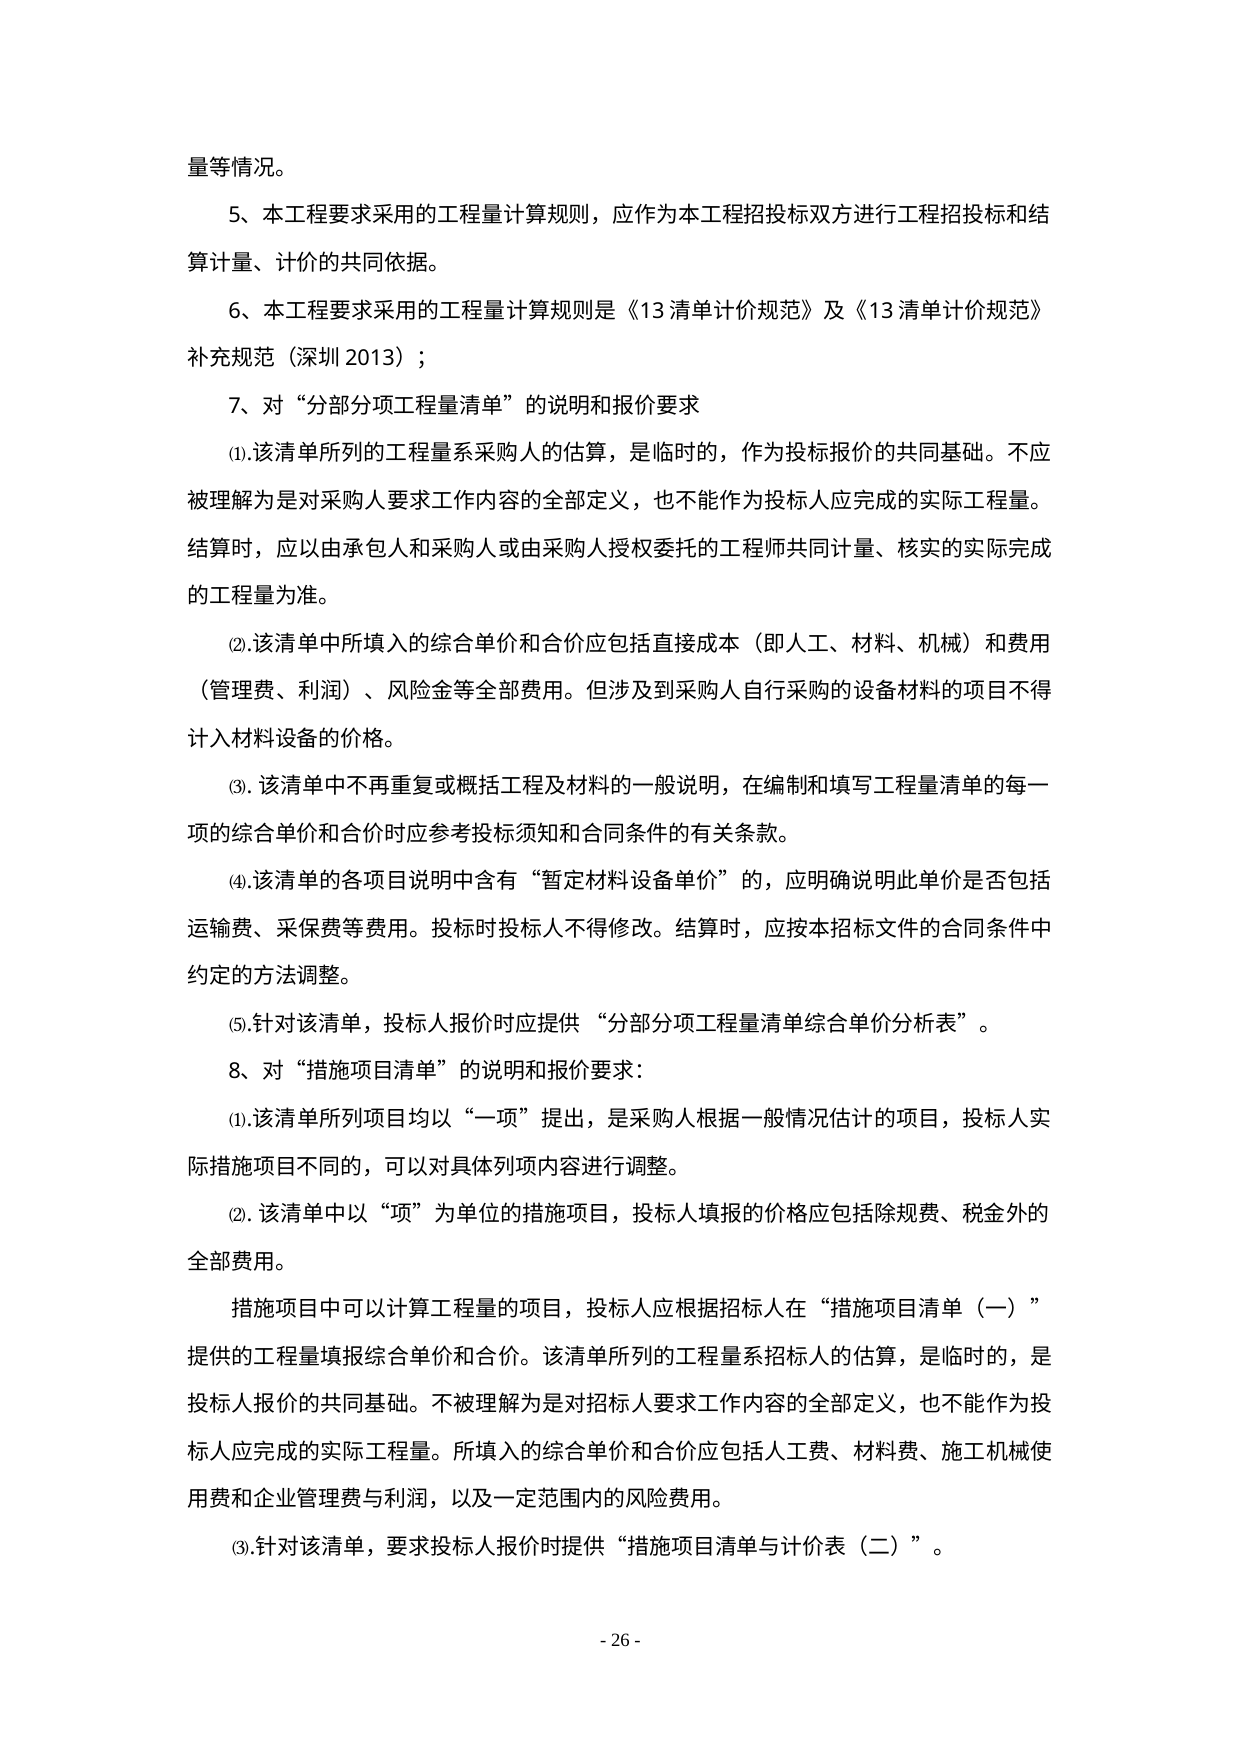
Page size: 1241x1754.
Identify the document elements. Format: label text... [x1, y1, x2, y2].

text ⑴.该清单所列项目均以“一项”提出，是采购人根据一般情况估计的项目，投标人实际措施项目不同的，可以对具体列项内容进行调整。 [187, 1101, 1053, 1180]
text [187, 150, 1053, 182]
text ⑷.该清单的各项目说明中含有“暂定材料设备单价”的，应明确说明此单价是否包括运输费、采保费等费用。投标时投标人不得修改。结算时，应按本招标文件的合同条件中约定的方法调整。 [187, 863, 1053, 990]
text 5、本工程要求采用的工程量计算规则，应作为本工程招投标双方进行工程招投标和结算计量、计价的共同依据。 [187, 197, 1053, 277]
text ⑶. 该清单中不再重复或概括工程及材料的一般说明，在编制和填写工程量清单的每一项的综合单价和合价时应参考投标须知和合同条件的有关条款。 [187, 768, 1053, 847]
text 8、对“措施项目清单”的说明和报价要求： [187, 1053, 1053, 1085]
text ⑵. 该清单中以“项”为单位的措施项目，投标人填报的价格应包括除规费、税金外的全部费用。 [187, 1196, 1053, 1275]
text ⑴.该清单所列的工程量系采购人的估算，是临时的，作为投标报价的共同基础。不应被理解为是对采购人要求工作内容的全部定义，也不能作为投标人应完成的实际工程量。结算时，应以由承包人和采购人或由采购人授权委托的工程师共同计量、核实的实际完成的工程量为准。 [187, 435, 1053, 610]
text 7、对“分部分项工程量清单”的说明和报价要求 [187, 388, 1053, 419]
text ⑸.针对该清单，投标人报价时应提供 “分部分项工程量清单综合单价分析表”。 [187, 1006, 1053, 1038]
text ⑵.该清单中所填入的综合单价和合价应包括直接成本（即人工、材料、机械）和费用（管理费、利润）、风险金等全部费用。但涉及到采购人自行采购的设备材料的项目不得计入材料设备的价格。 [187, 626, 1053, 752]
text 措施项目中可以计算工程量的项目，投标人应根据招标人在“措施项目清单（一）”提供的工程量填报综合单价和合价。该清单所列的工程量系招标人的估算，是临时的，是投标人报价的共同基础。不被理解为是对招标人要求工作内容的全部定义，也不能作为投标人应完成的实际工程量。所填入的综合单价和合价应包括人工费、材料费、施工机械使用费和企业管理费与利润，以及一定范围内的风险费用。 [187, 1291, 1053, 1513]
text ⑶.针对该清单，要求投标人报价时提供“措施项目清单与计价表（二）”。 [187, 1529, 1053, 1561]
text 6、本工程要求采用的工程量计算规则是《13清单计价规范》及《13清单计价规范》补充规范（深圳2013）； [187, 293, 1053, 372]
